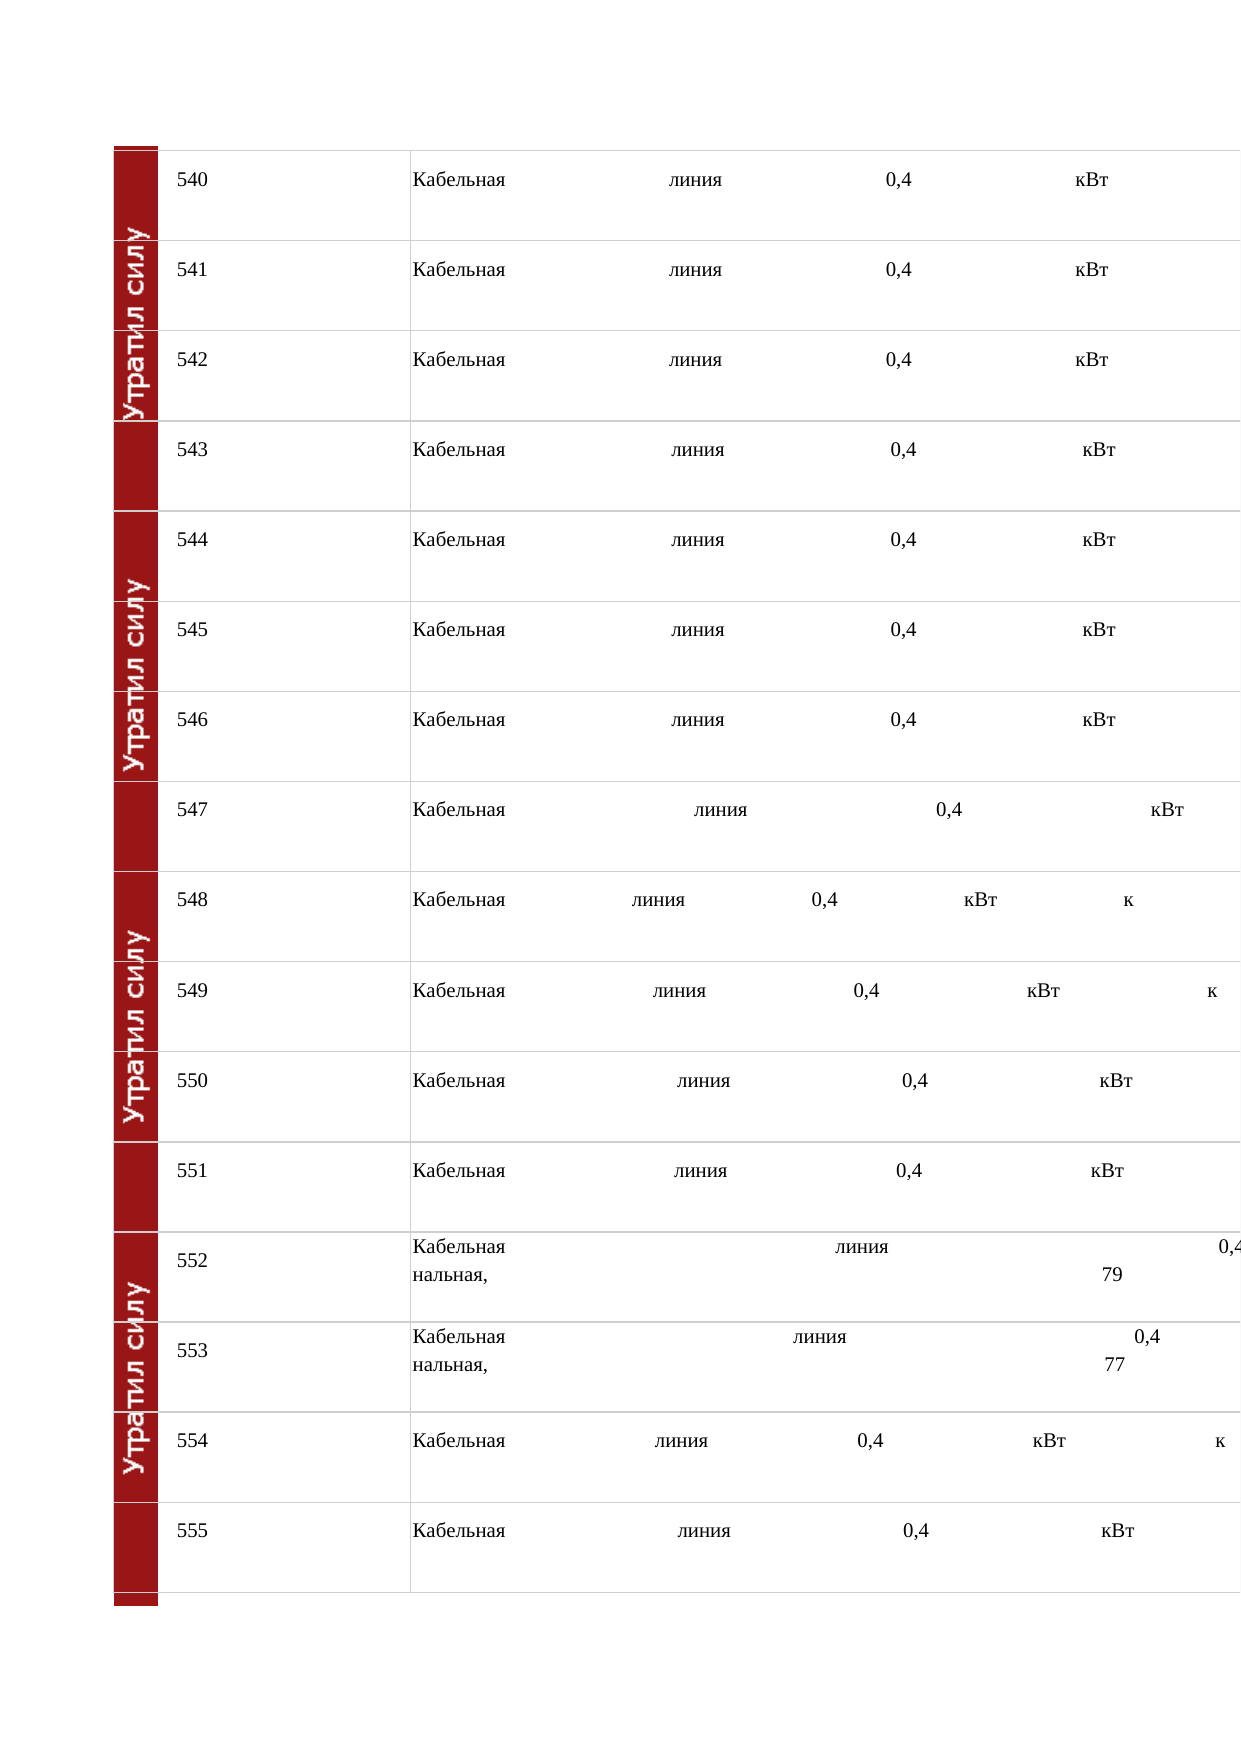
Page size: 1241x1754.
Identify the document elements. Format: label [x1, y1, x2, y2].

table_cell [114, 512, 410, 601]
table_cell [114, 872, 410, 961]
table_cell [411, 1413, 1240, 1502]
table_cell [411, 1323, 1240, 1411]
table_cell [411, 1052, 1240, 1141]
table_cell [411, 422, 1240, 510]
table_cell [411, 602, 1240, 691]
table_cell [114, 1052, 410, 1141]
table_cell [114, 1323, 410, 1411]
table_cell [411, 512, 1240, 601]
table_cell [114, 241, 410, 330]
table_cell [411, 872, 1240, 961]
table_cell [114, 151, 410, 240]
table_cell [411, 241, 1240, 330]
picture [114, 1593, 158, 1606]
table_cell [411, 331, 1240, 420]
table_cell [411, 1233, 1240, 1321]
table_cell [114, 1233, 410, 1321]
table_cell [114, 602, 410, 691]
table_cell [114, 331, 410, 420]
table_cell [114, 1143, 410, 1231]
picture [114, 146, 158, 150]
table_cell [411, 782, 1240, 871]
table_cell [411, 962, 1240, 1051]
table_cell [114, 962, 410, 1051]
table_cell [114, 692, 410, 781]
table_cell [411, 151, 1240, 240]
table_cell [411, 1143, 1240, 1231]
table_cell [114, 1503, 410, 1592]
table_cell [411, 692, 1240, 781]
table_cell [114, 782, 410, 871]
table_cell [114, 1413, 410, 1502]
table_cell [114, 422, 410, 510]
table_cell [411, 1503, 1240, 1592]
